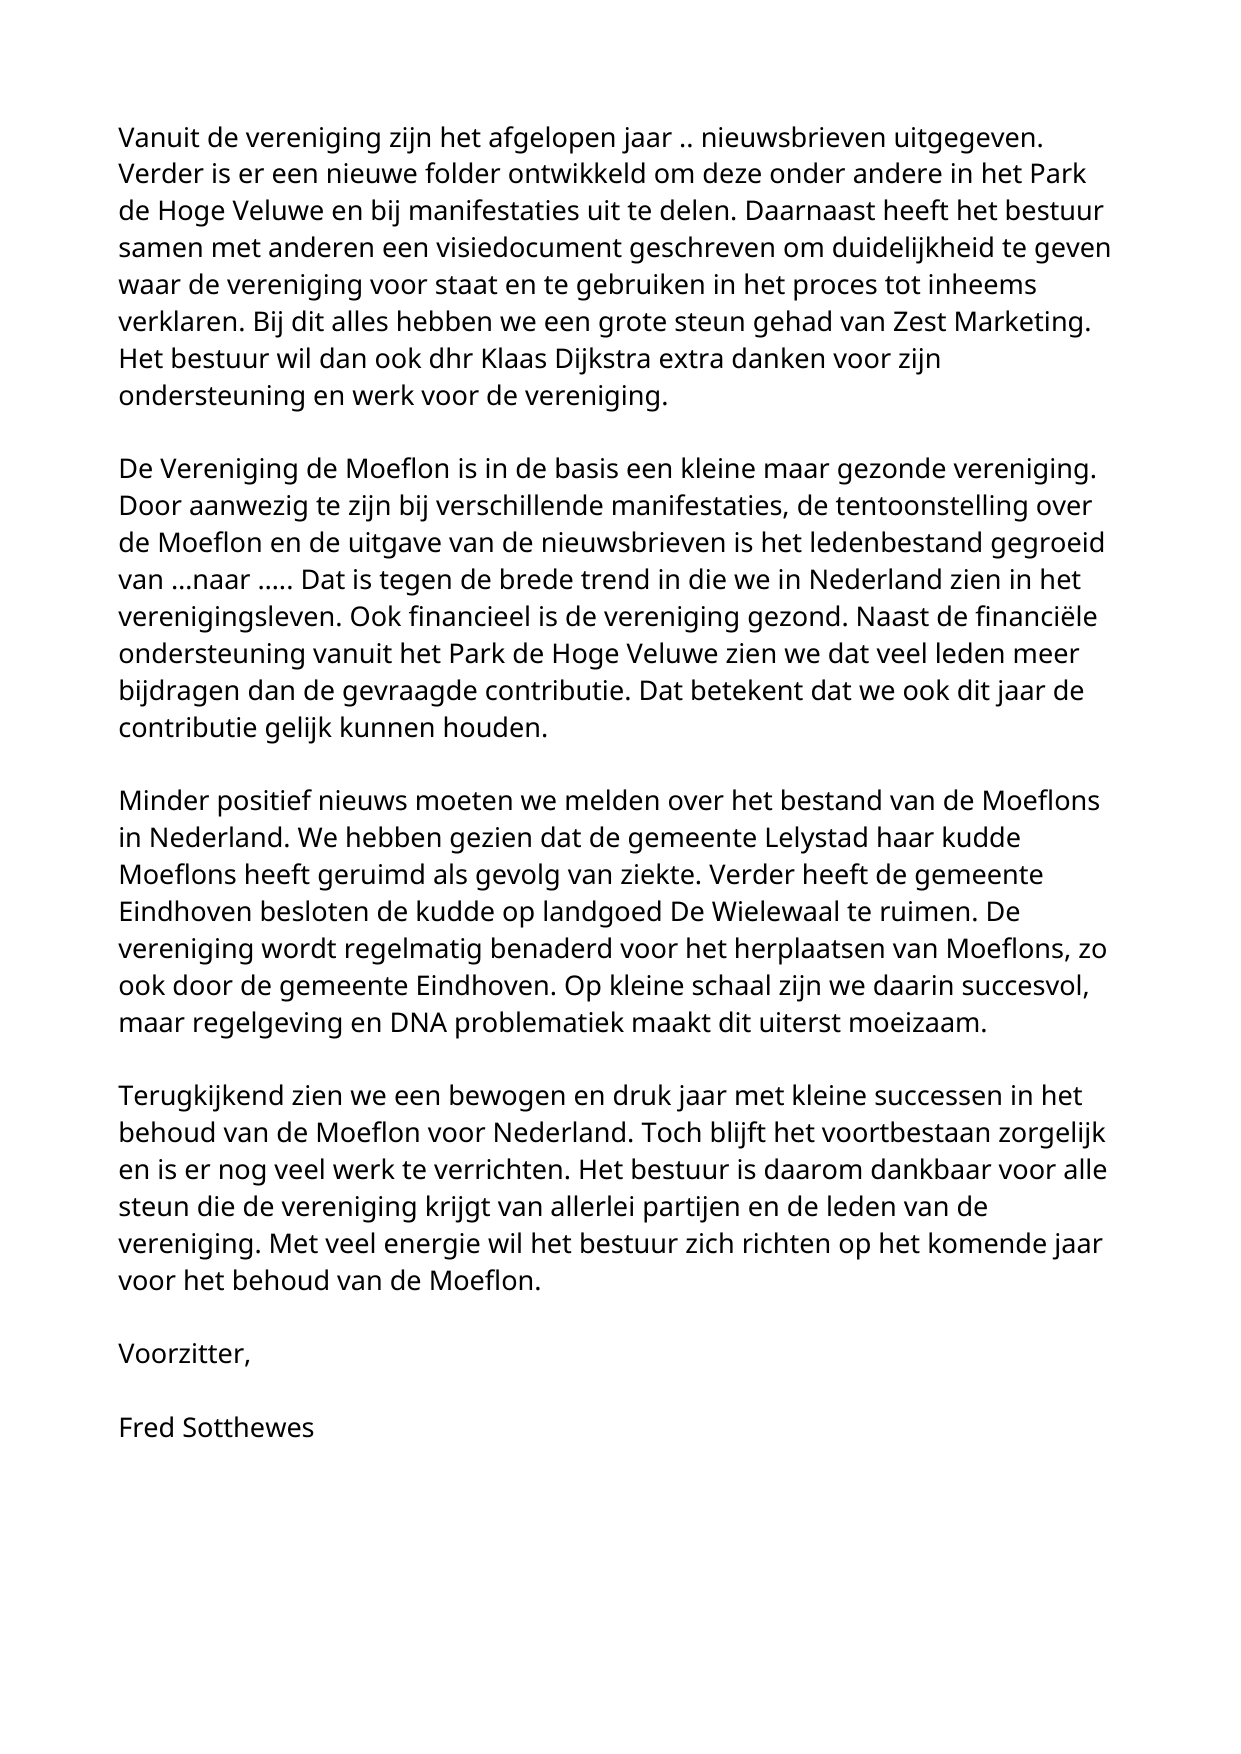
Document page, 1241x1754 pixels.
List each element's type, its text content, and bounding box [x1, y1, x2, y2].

text Minder positief nieuws moeten we melden over het bestand van de Moeflons in Nederland. We hebben gezien dat de gemeente Lelystad haar kudde Moeflons heeft geruimd als gevolg van ziekte. Verder heeft de gemeente Eindhoven besloten de kudde op landgoed De Wielewaal te ruimen. De vereniging wordt regelmatig benaderd voor het herplaatsen van Moeflons, zo ook door de gemeente Eindhoven. Op kleine schaal zijn we daarin succesvol, maar regelgeving en DNA problematiek maakt dit uiterst moeizaam. [118, 782, 1122, 1040]
text Terugkijkend zien we een bewogen en druk jaar met kleine successen in het behoud van de Moeflon voor Nederland. Toch blijft het voortbestaan zorgelijk en is er nog veel werk te verrichten. Het bestuur is daarom dankbaar voor alle steun die de vereniging krijgt van allerlei partijen en de leden van de vereniging. Met veel energie wil het bestuur zich richten op het komende jaar voor het behoud van de Moeflon. [118, 1077, 1122, 1298]
text Voorzitter, [118, 1335, 1122, 1372]
text Fred Sotthewes [118, 1409, 1122, 1446]
text Vanuit de vereniging zijn het afgelopen jaar .. nieuwsbrieven uitgegeven. Verder is er een nieuwe folder ontwikkeld om deze onder andere in het Park de Hoge Veluwe en bij manifestaties uit te delen. Daarnaast heeft het bestuur samen met anderen een visiedocument geschreven om duidelijkheid te geven waar de vereniging voor staat en te gebruiken in het proces tot inheems verklaren. Bij dit alles hebben we een grote steun gehad van Zest Marketing. Het bestuur wil dan ook dhr Klaas Dijkstra extra danken voor zijn ondersteuning en werk voor de vereniging. [118, 118, 1122, 413]
text De Vereniging de Moeflon is in de basis een kleine maar gezonde vereniging. Door aanwezig te zijn bij verschillende manifestaties, de tentoonstelling over de Moeflon en de uitgave van de nieuwsbrieven is het ledenbestand gegroeid van …naar ….. Dat is tegen de brede trend in die we in Nederland zien in het verenigingsleven. Ook financieel is de vereniging gezond. Naast de financiële ondersteuning vanuit het Park de Hoge Veluwe zien we dat veel leden meer bijdragen dan de gevraagde contributie. Dat betekent dat we ook dit jaar de contributie gelijk kunnen houden. [118, 450, 1122, 745]
